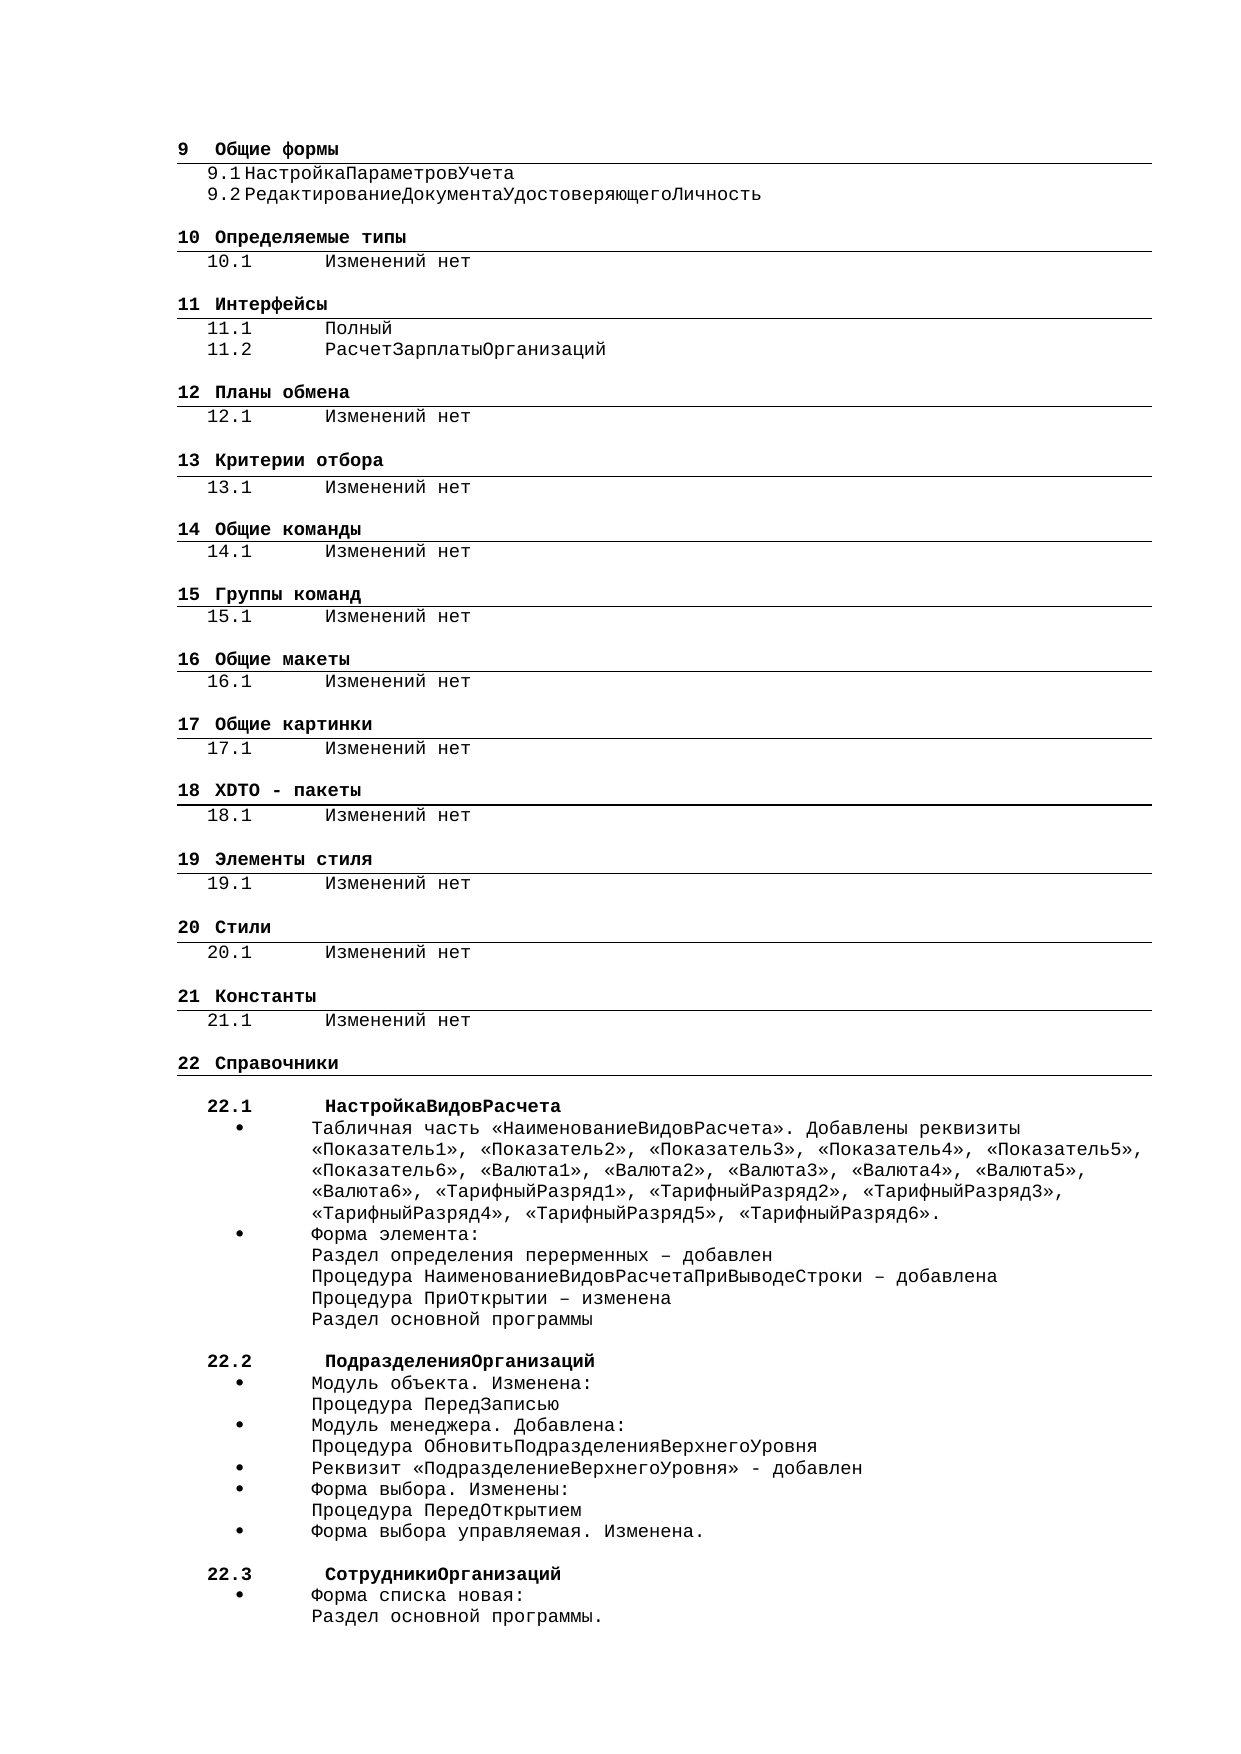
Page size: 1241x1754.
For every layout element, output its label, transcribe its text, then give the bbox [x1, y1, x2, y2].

list РасчетЗарплатыОрганизаций [207, 340, 1152, 361]
list XDTO - пакеты [177, 781, 1152, 804]
list Изменений нет [207, 252, 1152, 273]
list Планы обмена [177, 382, 1152, 406]
list Изменений нет [207, 943, 1152, 964]
list Общие формы [177, 139, 1152, 163]
list Форма выбора управляемая. Изменена. [236, 1522, 1152, 1543]
list Интерфейсы [177, 294, 1152, 318]
list Общие команды [177, 520, 1152, 541]
list РедактированиеДокументаУдостоверяющегоЛичность [207, 185, 1152, 206]
list НастройкаВидовРасчета [207, 1097, 1152, 1118]
text Процедура ПередЗаписью [311, 1395, 1152, 1416]
list Модуль объекта. Изменена: [236, 1373, 1152, 1395]
text Процедура НаименованиеВидовРасчетаПриВыводеСтроки – добавлена [311, 1267, 1152, 1288]
list Полный [207, 319, 1152, 340]
list ПодразделенияОрганизаций [207, 1352, 1152, 1373]
list СотрудникиОрганизаций [207, 1565, 1152, 1586]
list Элементы стиля [177, 850, 1152, 873]
list Форма списка новая: [236, 1586, 1152, 1607]
list Определяемые типы [177, 227, 1152, 251]
text Процедура ПриОткрытии – изменена [311, 1288, 1152, 1310]
list Группы команд [177, 585, 1152, 606]
list НастройкаПараметровУчета [207, 164, 1152, 185]
list Изменений нет [207, 672, 1152, 693]
list Изменений нет [207, 542, 1152, 563]
list Стили [177, 918, 1152, 942]
list Реквизит «ПодразделениеВерхнегоУровня» - добавлен [236, 1458, 1152, 1480]
list Общие макеты [177, 649, 1152, 671]
text Процедура ПередОткрытием [311, 1501, 1152, 1522]
list Изменений нет [207, 407, 1152, 428]
list Изменений нет [207, 607, 1152, 628]
list Общие картинки [177, 714, 1152, 738]
list Константы [177, 987, 1152, 1010]
list Критерии отбора [177, 451, 1152, 476]
list Изменений нет [207, 806, 1152, 827]
list Изменений нет [207, 477, 1152, 499]
list Изменений нет [207, 1011, 1152, 1032]
list Справочники [177, 1054, 1152, 1075]
list Форма элемента: [236, 1225, 1152, 1246]
text Раздел определения перерменных – добавлен [311, 1246, 1152, 1267]
list Форма выбора. Изменены: [236, 1480, 1152, 1501]
text Процедура ОбновитьПодразделенияВерхнегоУровня [311, 1437, 1152, 1458]
list Изменений нет [207, 739, 1152, 760]
text Раздел основной программы [311, 1310, 1152, 1331]
list Модуль менеджера. Добавлена: [236, 1416, 1152, 1437]
text Раздел основной программы. [311, 1607, 1152, 1628]
list Изменений нет [207, 874, 1152, 895]
list Табличная часть «НаименованиеВидовРасчета». Добавлены реквизиты «Показатель1», «Показатель2», «Показатель3», «Показатель4», «Показатель5», «Показатель6», «Валюта1», «Валюта2», «Валюта3», «Валюта4», «Валюта5», «Валюта6», «ТарифныйРазряд1», «ТарифныйРазряд2», «ТарифныйРазряд3», «ТарифныйРазряд4», «ТарифныйРазряд5», «ТарифныйРазряд6». [236, 1118, 1152, 1225]
